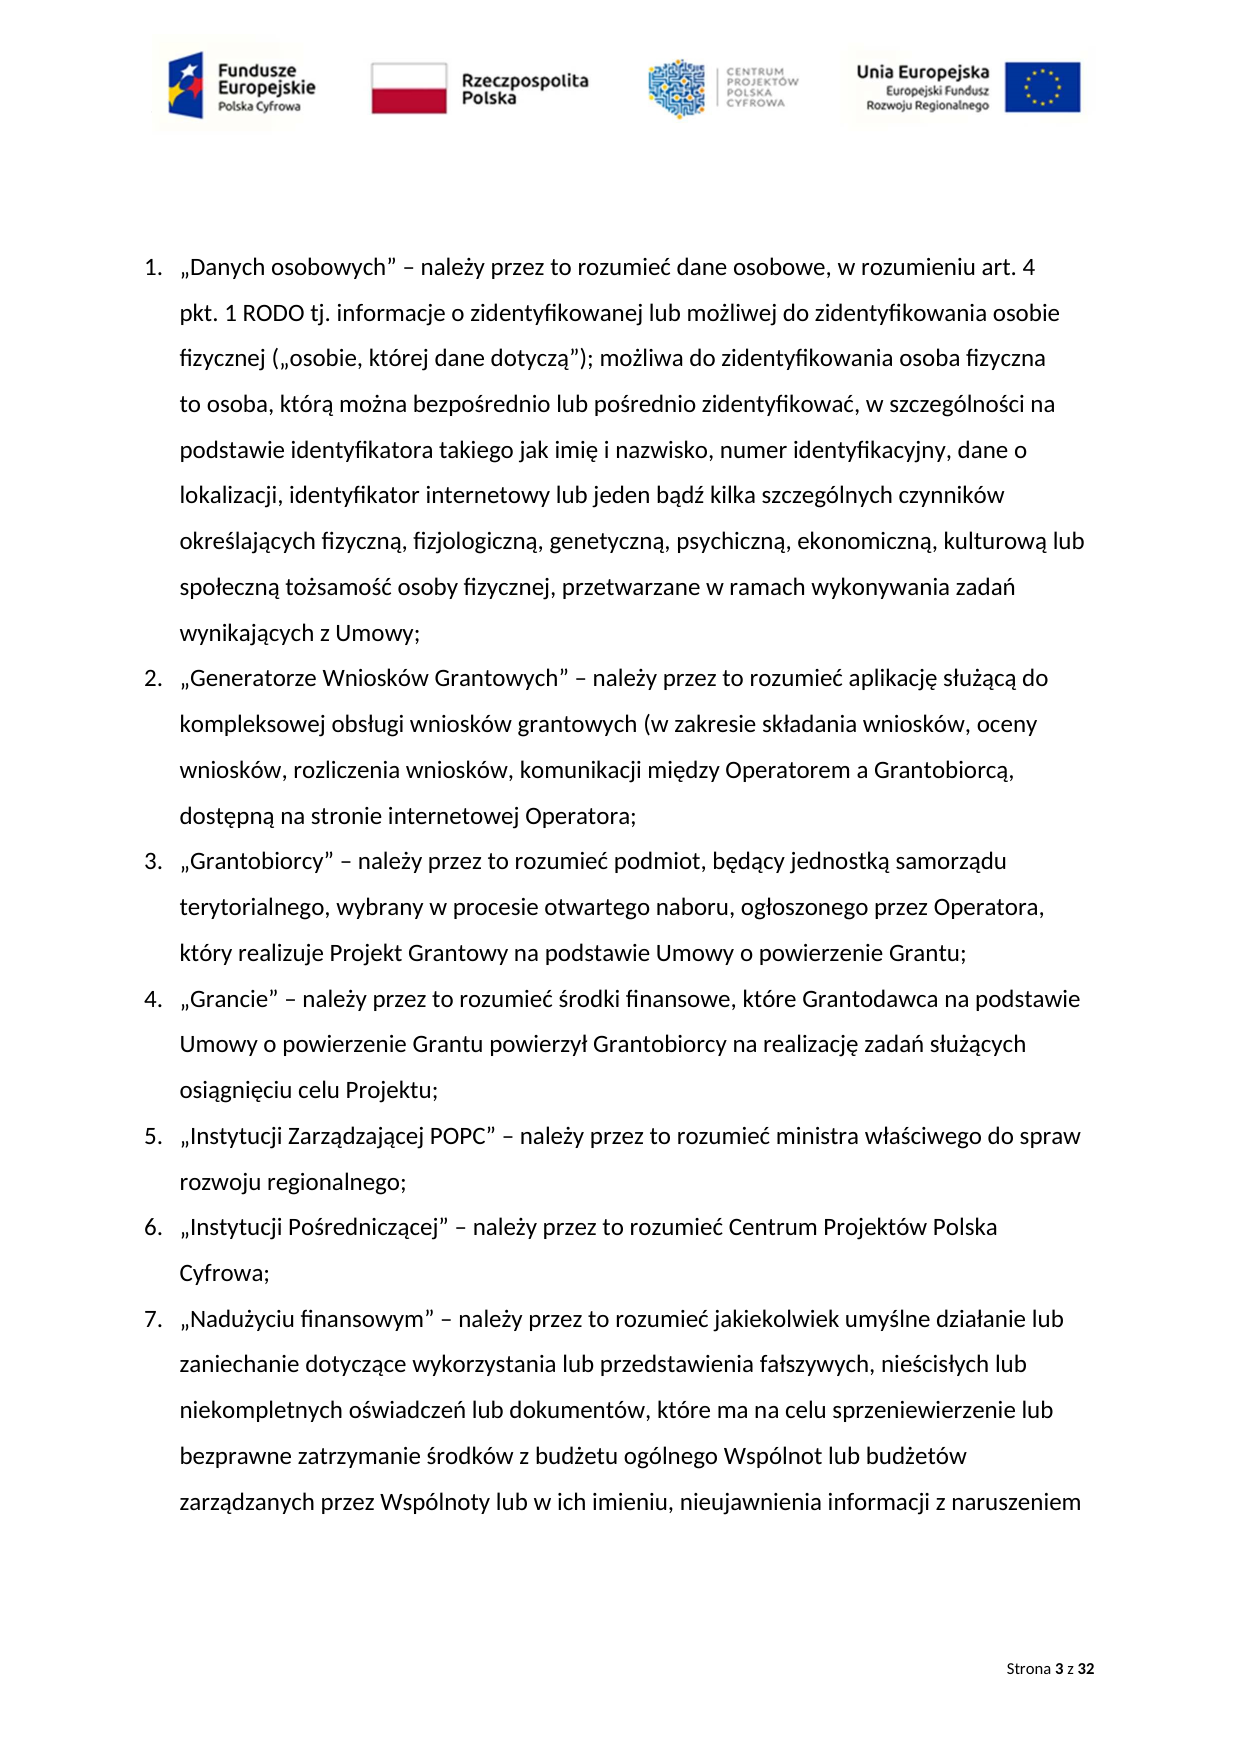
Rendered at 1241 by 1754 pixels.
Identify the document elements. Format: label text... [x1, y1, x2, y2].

list „Instytucji Zarządzającej POPC” – należy przez to rozumieć ministra właściwego do spraw rozwoju regionalnego; [144, 1120, 1094, 1196]
list „Generatorze Wniosków Grantowych” – należy przez to rozumieć aplikację służącą do kompleksowej obsługi wniosków grantowych (w zakresie składania wniosków, oceny wniosków, rozliczenia wniosków, komunikacji między Operatorem a Grantobiorcą, dostępną na stronie internetowej Operatora; [144, 663, 1094, 830]
list „Grancie” – należy przez to rozumieć środki finansowe, które Grantodawca na podstawie Umowy o powierzenie Grantu powierzył Grantobiorcy na realizację zadań służących osiągnięciu celu Projektu; [144, 983, 1094, 1105]
list „Instytucji Pośredniczącej” – należy przez to rozumieć Centrum Projektów Polska Cyfrowa; [144, 1211, 1094, 1288]
list „Danych osobowych” – należy przez to rozumieć dane osobowe, w rozumieniu art. 4 pkt. 1 RODO tj. informacje o zidentyfikowanej lub możliwej do zidentyfikowania osobie fizycznej („osobie, której dane dotyczą”); możliwa do zidentyfikowania osoba fizyczna to osoba, którą można bezpośrednio lub pośrednio zidentyfikować, w szczególności na podstawie identyfikatora takiego jak imię i nazwisko, numer identyfikacyjny, dane o lokalizacji, identyfikator internetowy lub jeden bądź kilka szczególnych czynników określających fizyczną, fizjologiczną, genetyczną, psychiczną, ekonomiczną, kulturową lub społeczną tożsamość osoby fizycznej, przetwarzane w ramach wykonywania zadań wynikających z Umowy; [144, 251, 1094, 647]
list „Grantobiorcy” – należy przez to rozumieć podmiot, będący jednostką samorządu terytorialnego, wybrany w procesie otwartego naboru, ogłoszonego przez Operatora, który realizuje Projekt Grantowy na podstawie Umowy o powierzenie Grantu; [144, 846, 1094, 967]
picture [152, 34, 1097, 142]
